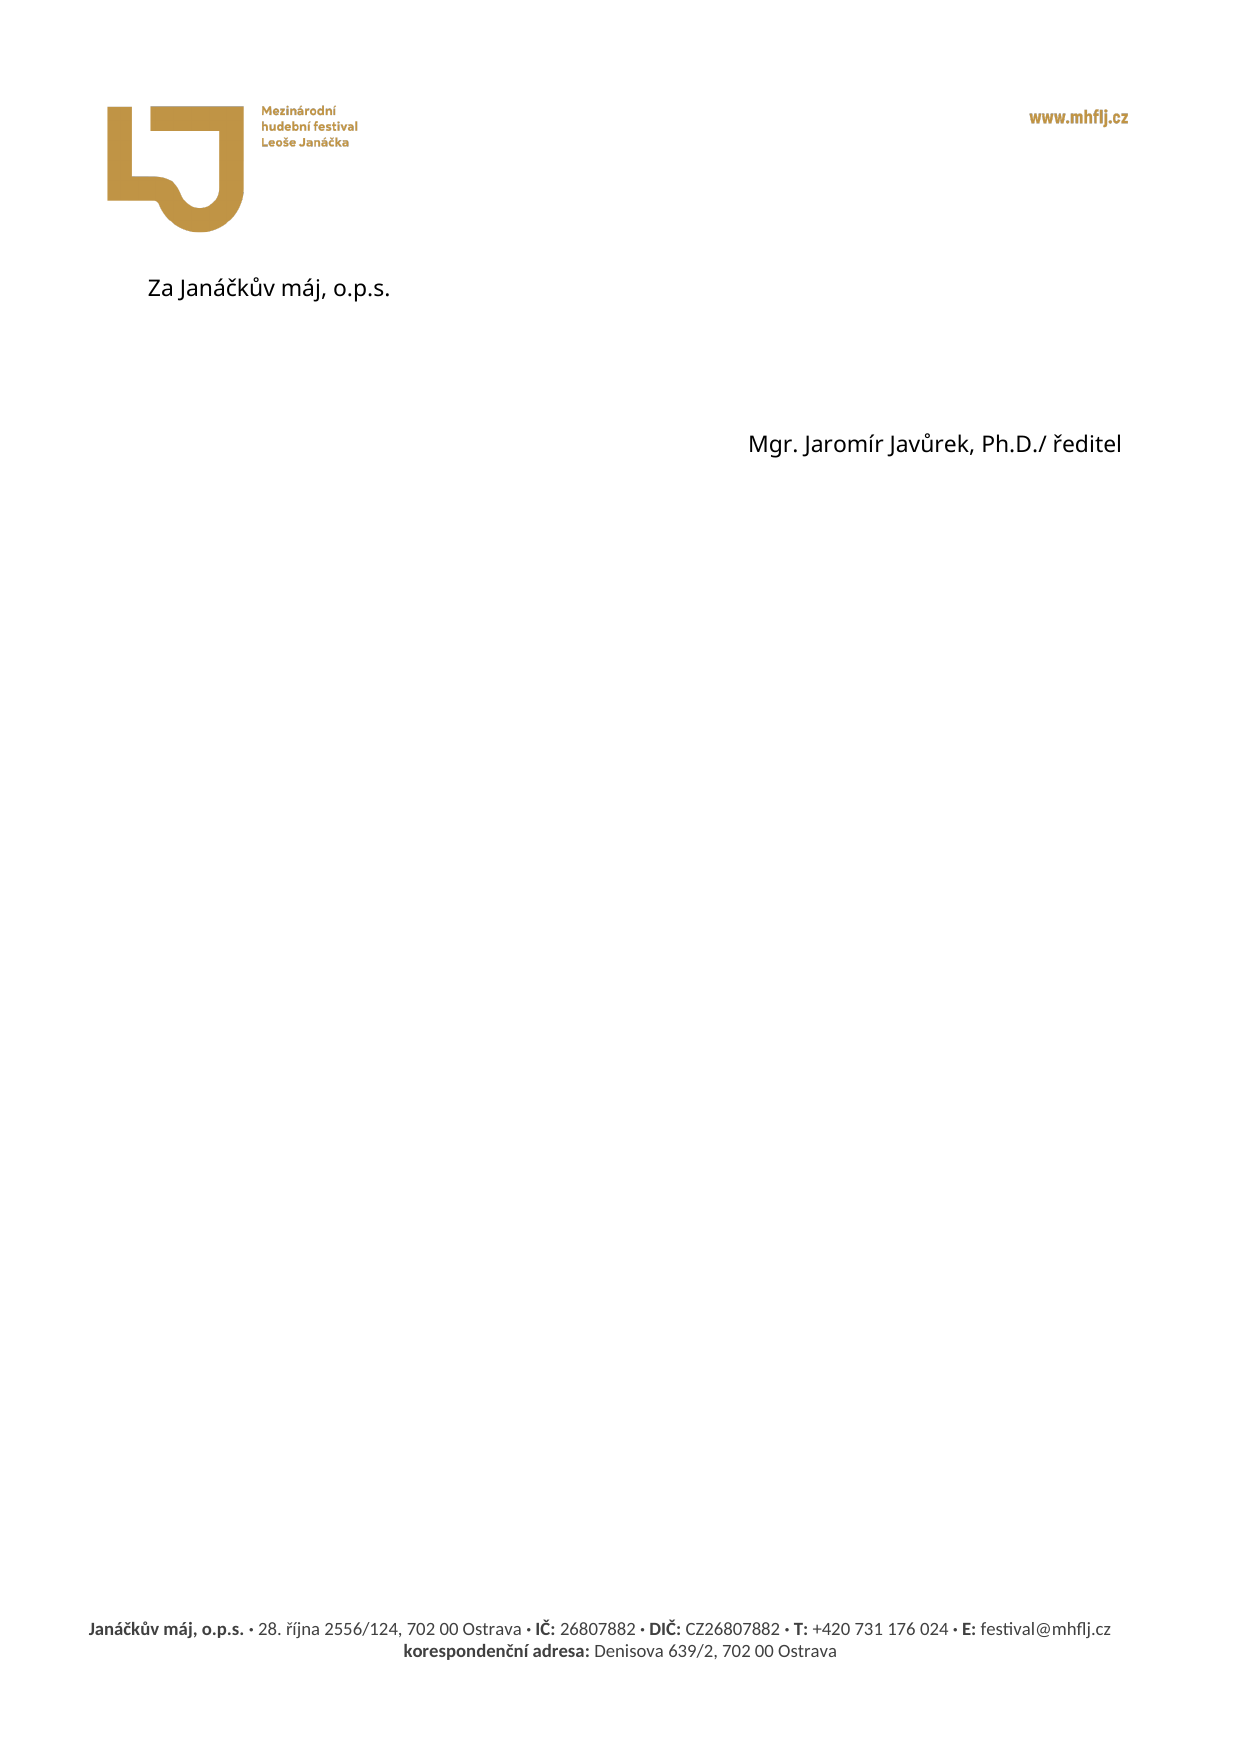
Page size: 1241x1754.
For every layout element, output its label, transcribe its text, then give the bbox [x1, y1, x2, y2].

text Za Janáčkův máj, o.p.s. [148, 272, 1122, 303]
text Mgr. Jaromír Javůrek, Ph.D./ ředitel [295, 428, 1122, 459]
picture [88, 88, 1147, 244]
